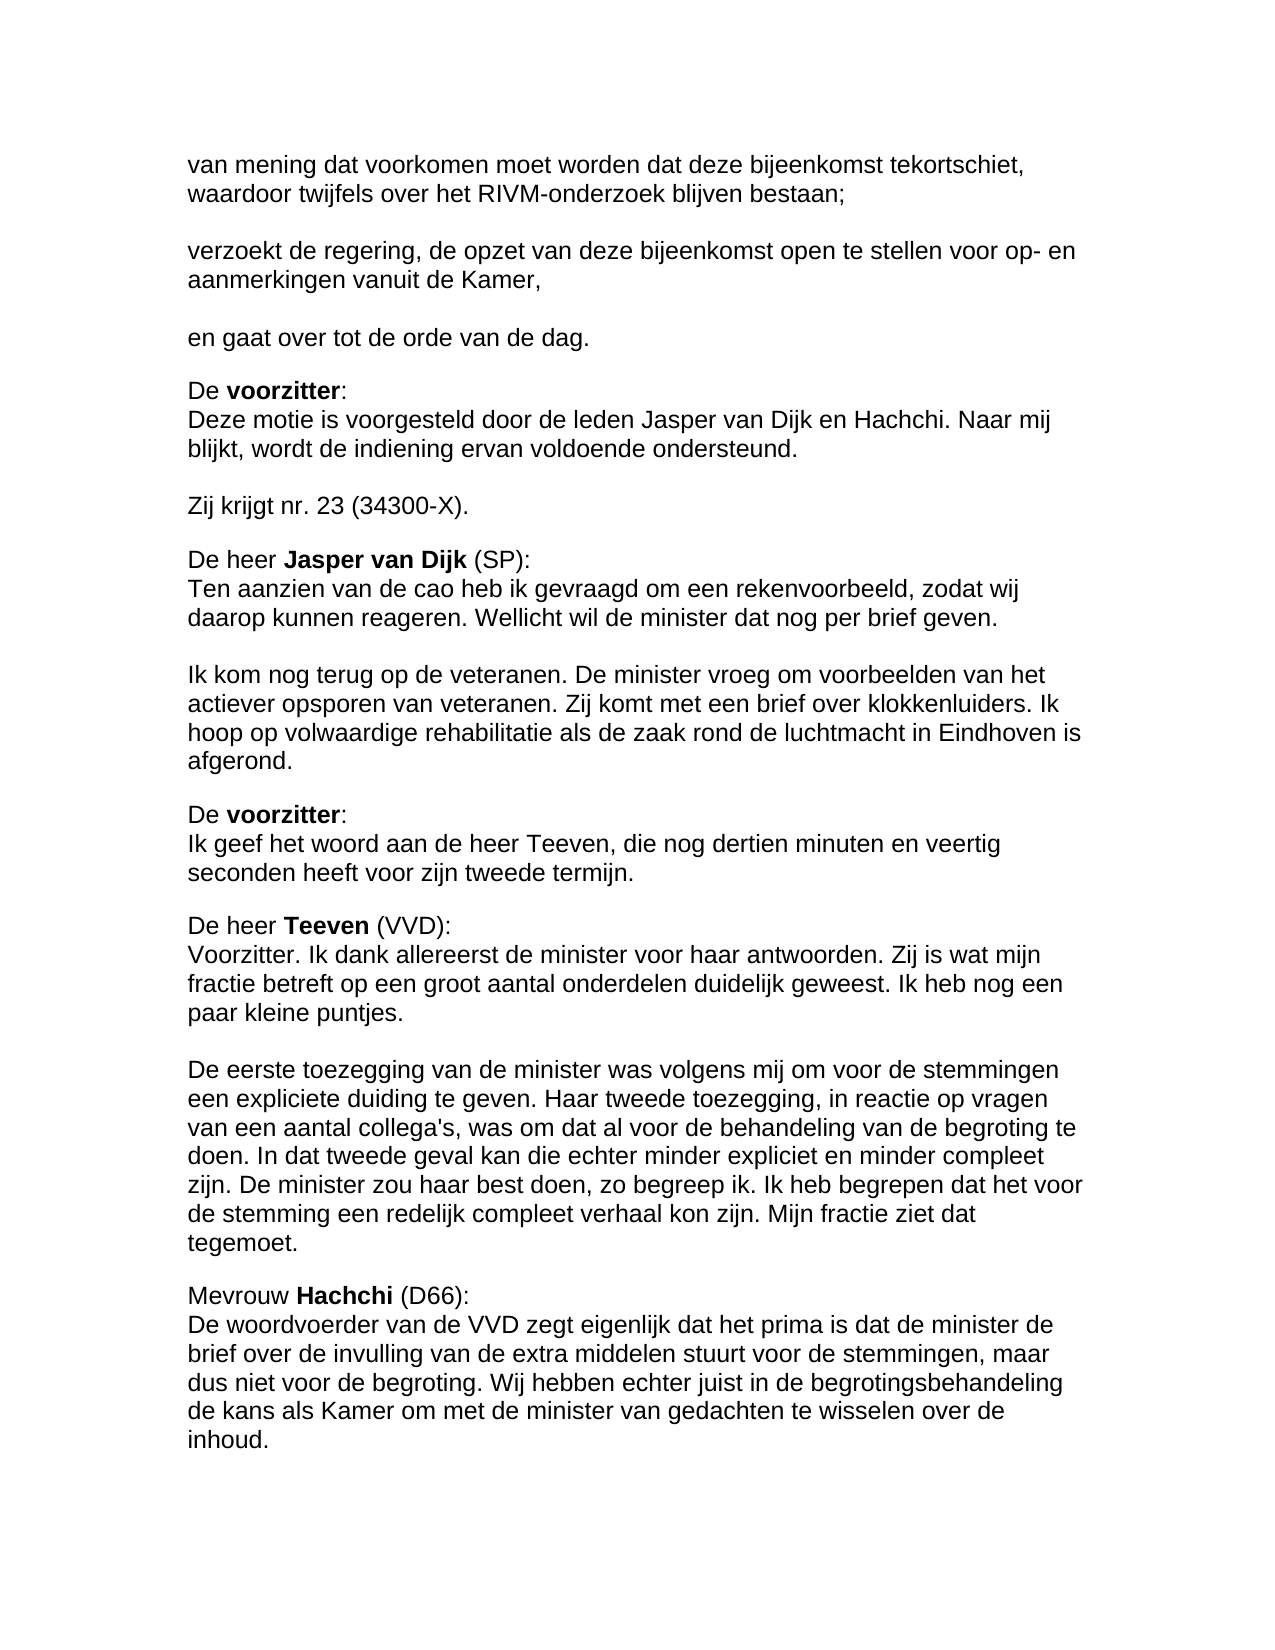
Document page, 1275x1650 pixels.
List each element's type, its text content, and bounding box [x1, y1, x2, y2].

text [187, 150, 1087, 351]
text De heer Jasper van Dijk (SP): Ten aanzien van de cao heb ik gevraagd om een rekenvoorbeeld, zodat wij daarop kunnen reageren. Wellicht wil de minister dat nog per brief geven. Ik kom nog terug op de veteranen. De minister vroeg om voorbeelden van het actiever opsporen van veteranen. Zij komt met een brief over klokkenluiders. Ik hoop op volwaardige rehabilitatie als de zaak rond de luchtmacht in Eindhoven is afgerond. [187, 545, 1087, 775]
text De voorzitter: Ik geef het woord aan de heer Teeven, die nog dertien minuten en veertig seconden heeft voor zijn tweede termijn. [187, 800, 1087, 886]
text De voorzitter: Deze motie is voorgesteld door de leden Jasper van Dijk en Hachchi. Naar mij blijkt, wordt de indiening ervan voldoende ondersteund. Zij krijgt nr. 23 (34300-X). [187, 376, 1087, 520]
text De heer Teeven (VVD): Voorzitter. Ik dank allereerst de minister voor haar antwoorden. Zij is wat mijn fractie betreft op een groot aantal onderdelen duidelijk geweest. Ik heb nog een paar kleine puntjes. De eerste toezegging van de minister was volgens mij om voor de stemmingen een expliciete duiding te geven. Haar tweede toezegging, in reactie op vragen van een aantal collega's, was om dat al voor de behandeling van de begroting te doen. In dat tweede geval kan die echter minder expliciet en minder compleet zijn. De minister zou haar best doen, zo begreep ik. Ik heb begrepen dat het voor de stemming een redelijk compleet verhaal kon zijn. Mijn fractie ziet dat tegemoet. [187, 911, 1087, 1256]
text Mevrouw Hachchi (D66): De woordvoerder van de VVD zegt eigenlijk dat het prima is dat de minister de brief over de invulling van de extra middelen stuurt voor de stemmingen, maar dus niet voor de begroting. Wij hebben echter juist in de begrotingsbehandeling de kans als Kamer om met de minister van gedachten te wisselen over de inhoud. [187, 1281, 1087, 1454]
